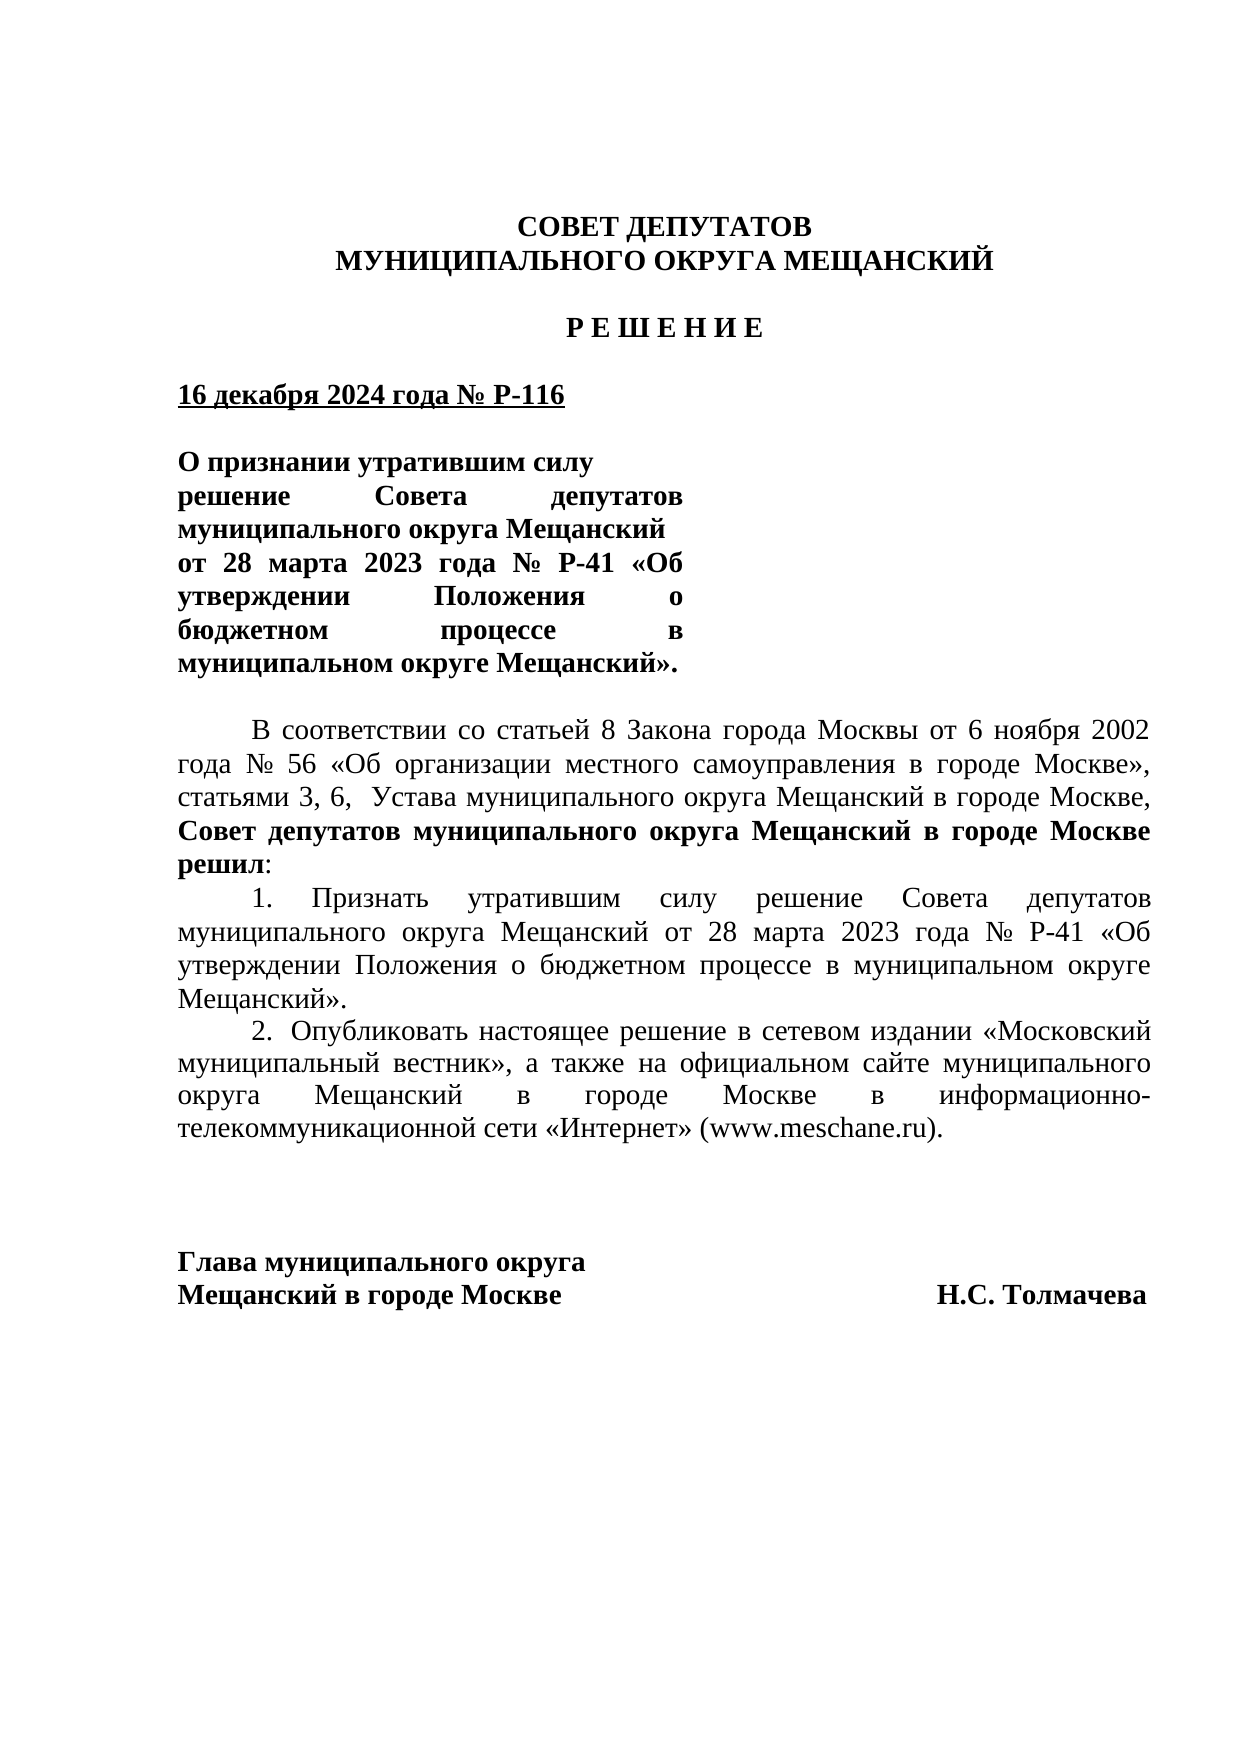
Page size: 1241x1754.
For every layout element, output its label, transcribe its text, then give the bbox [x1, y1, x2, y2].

text В соответствии со статьей 8 Закона города Москвы от 6 ноября 2002 года № 56 «Об организации местного самоуправления в городе Москве», статьями 3, 6, Устава муниципального округа Мещанский в городе Москве, Совет депутатов муниципального округа Мещанский в городе Москве решил: [177, 712, 1152, 880]
text СОВЕТ ДЕПУТАТОВ [177, 209, 1152, 243]
text от 28 марта 2023 года № Р-41 «Об утверждении Положения о бюджетном процессе в муниципальном округе Мещанский». [177, 545, 683, 679]
text 16 декабря 2024 года № Р-116 [177, 377, 683, 411]
text Глава муниципального округа [177, 1244, 1152, 1277]
text 2. Опубликовать настоящее решение в сетевом издании «Московский муниципальный вестник», а также на официальном сайте муниципального округа Мещанский в городе Москве в информационно-телекоммуникационной сети «Интернет» (www.meschane.ru). [177, 1014, 1152, 1143]
text Р Е Ш Е Н И Е [177, 310, 1152, 343]
text МУНИЦИПАЛЬНОГО ОКРУГА МЕЩАНСКИЙ [177, 243, 1152, 276]
text 1. Признать утратившим силу решение Совета депутатов муниципального округа Мещанский от 28 марта 2023 года № Р-41 «Об утверждении Положения о бюджетном процессе в муниципальном округе Мещанский». [177, 880, 1152, 1014]
text О признании утратившим силу [177, 444, 683, 478]
text Мещанский в городе Москве Н.С. Толмачева [177, 1277, 1152, 1311]
text решение Совета депутатов муниципального округа Мещанский [177, 478, 683, 545]
